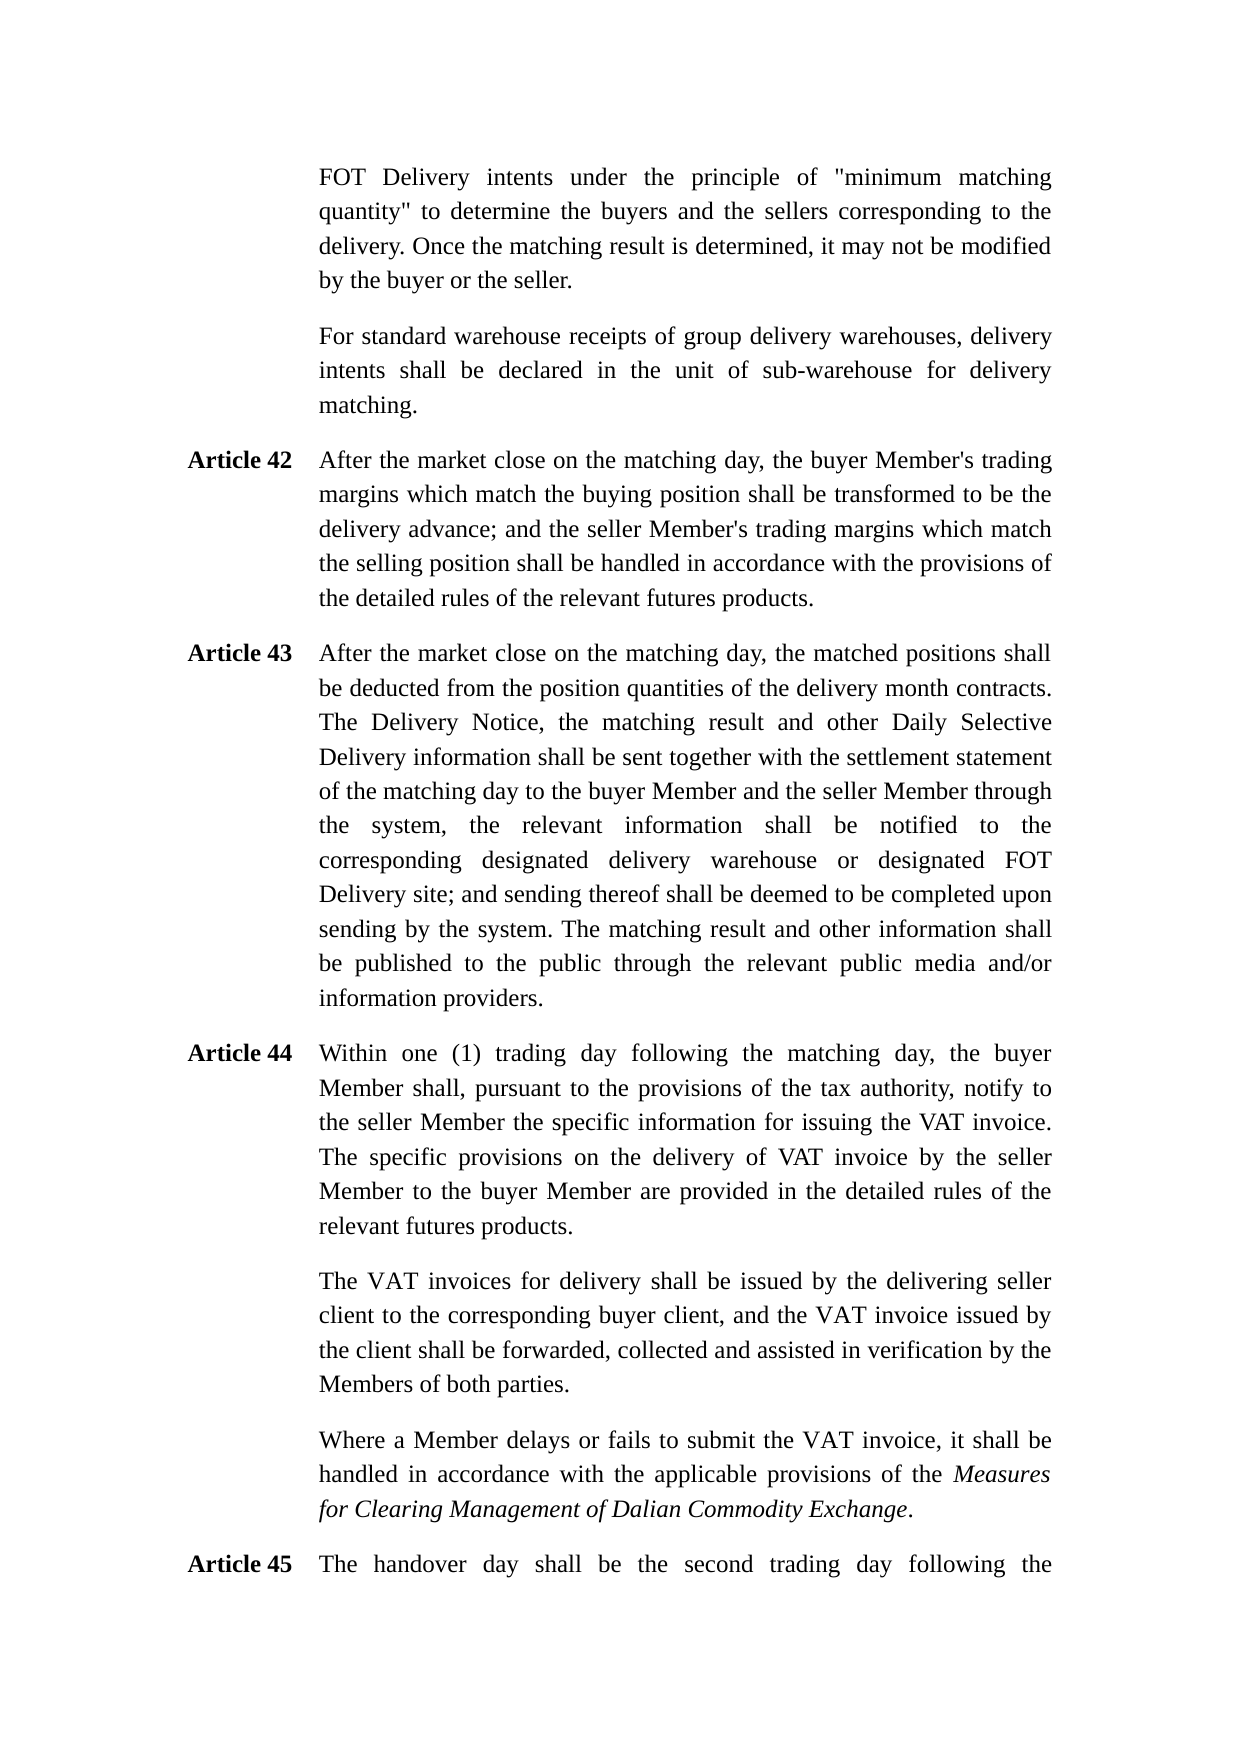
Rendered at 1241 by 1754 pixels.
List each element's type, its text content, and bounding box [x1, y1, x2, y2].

text For standard warehouse receipts of group delivery warehouses, delivery intents shall be declared in the unit of sub-warehouse for delivery matching. [319, 321, 1053, 418]
text The VAT invoices for delivery shall be issued by the delivering seller client to the corresponding buyer client, and the VAT invoice issued by the client shall be forwarded, collected and assisted in verification by the Members of both parties. [319, 1266, 1053, 1398]
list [187, 1549, 1053, 1578]
list Within one (1) trading day following the matching day, the buyer Member shall, pursuant to the provisions of the tax authority, notify to the seller Member the specific information for issuing the VAT invoice. The specific provisions on the delivery of VAT invoice by the seller Member to the buyer Member are provided in the detailed rules of the relevant futures products. [187, 1038, 1053, 1239]
list After the market close on the matching day, the matched positions shall be deducted from the position quantities of the delivery month contracts. The Delivery Notice, the matching result and other Daily Selective Delivery information shall be sent together with the settlement statement of the matching day to the buyer Member and the seller Member through the system, the relevant information shall be notified to the corresponding designated delivery warehouse or designated FOT Delivery site; and sending thereof shall be deemed to be completed upon sending by the system. The matching result and other information shall be published to the public through the relevant public media and/or information providers. [187, 638, 1053, 1012]
text Where a Member delays or fails to submit the VAT invoice, it shall be handled in accordance with the applicable provisions of the Measures for Clearing Management of Dalian Commodity Exchange. [319, 1425, 1053, 1522]
list After the market close on the matching day, the buyer Member's trading margins which match the buying position shall be transformed to be the delivery advance; and the seller Member's trading margins which match the selling position shall be handled in accordance with the provisions of the detailed rules of the relevant futures products. [187, 445, 1053, 612]
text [319, 162, 1053, 294]
